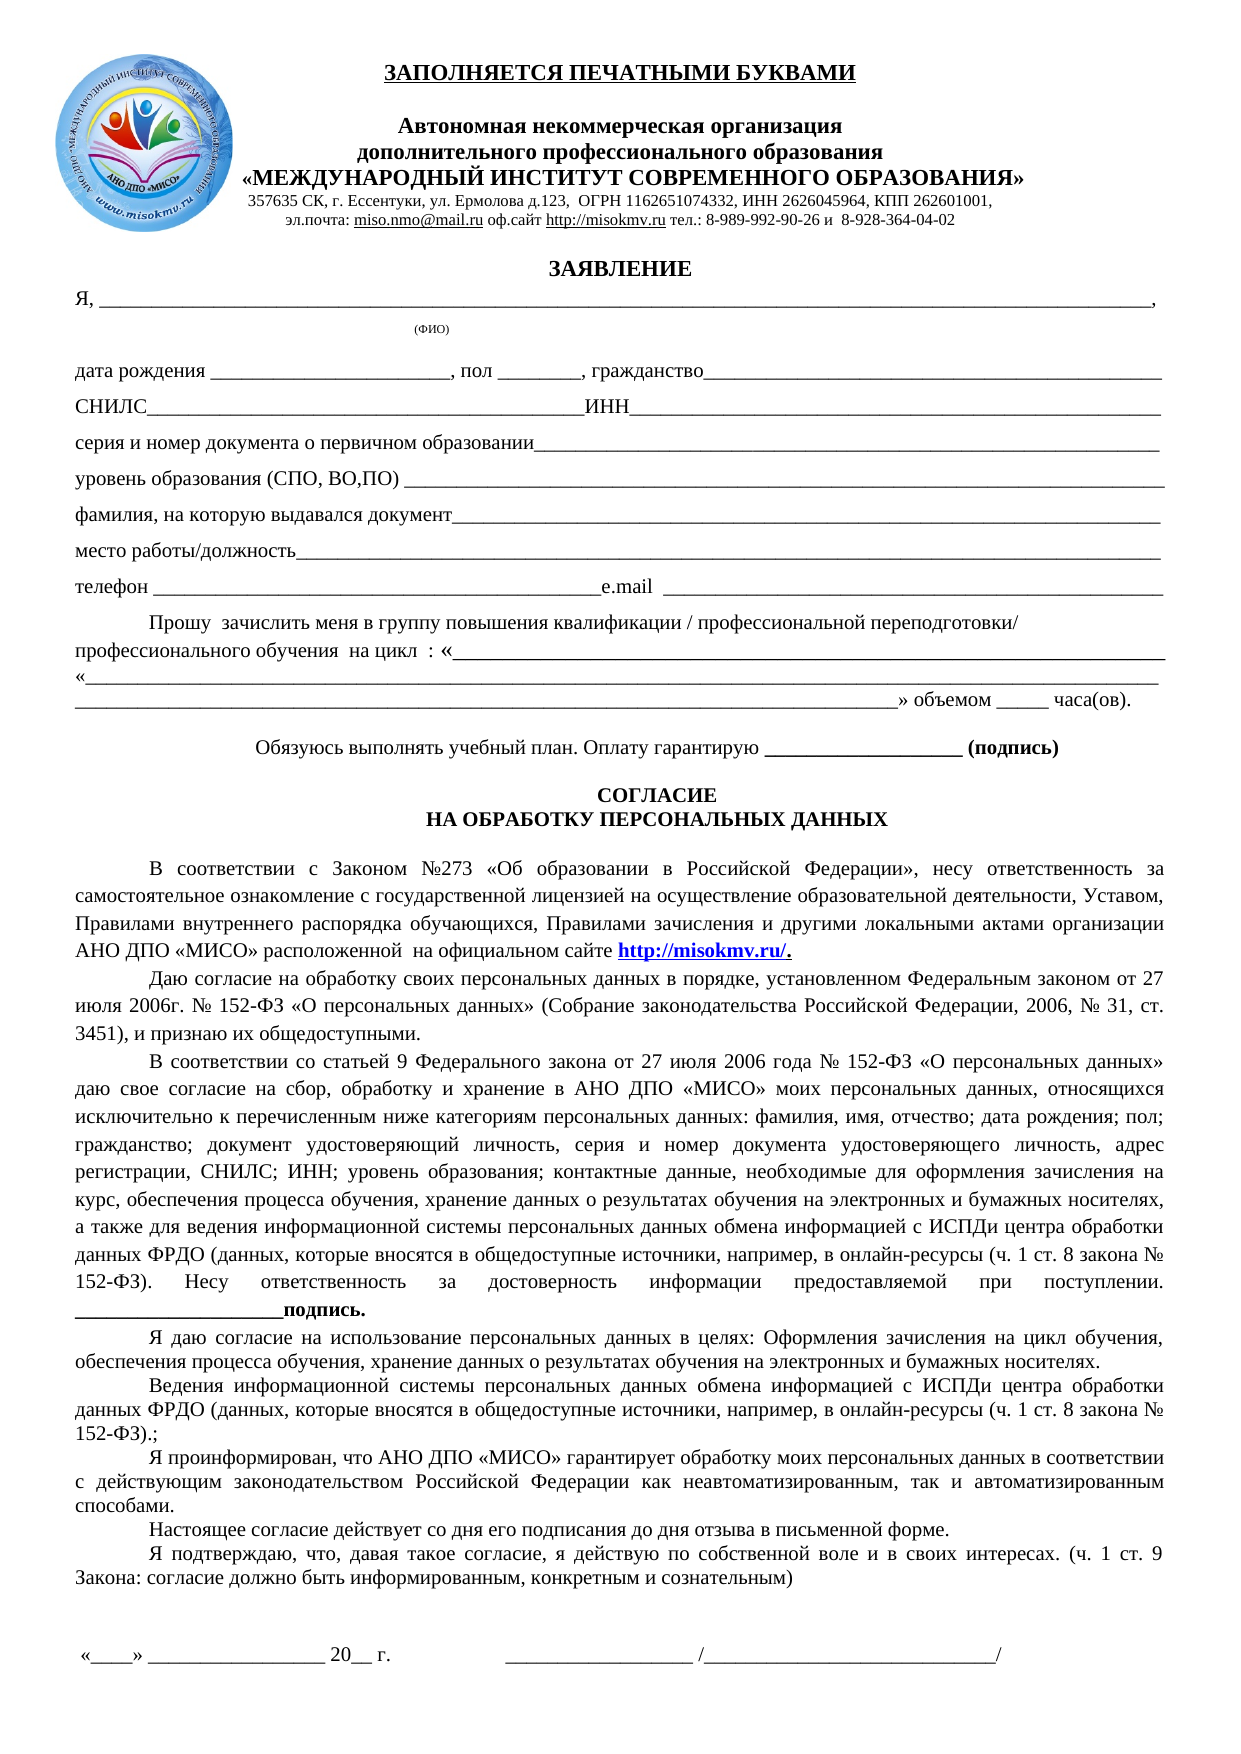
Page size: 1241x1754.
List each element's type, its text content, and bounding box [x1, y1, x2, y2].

text СНИЛС__________________________________________ИНН___________________________________________________ [75, 394, 1165, 418]
text Я подтверждаю, что, давая такое согласие, я действую по собственной воле и в своих интересах. (ч. 1 ст. 9 Закона: согласие должно быть информированным, конкретным и сознательным) [75, 1541, 1165, 1589]
text Я даю согласие на использование персональных данных в целях: Оформления зачисления на цикл обучения, обеспечения процесса обучения, хранение данных о результатах обучения на электронных и бумажных носителях. [75, 1325, 1165, 1373]
text уровень образования (СПО, ВО,ПО) _________________________________________________________________________ [75, 466, 1165, 490]
text Обязуюсь выполнять учебный план. Оплату гарантирую ___________________ (подпись) [75, 735, 1165, 759]
text 357635 СК, г. Ессентуки, ул. Ермолова д.123, ОГРН 1162651074332, ИНН 2626045964, КПП 262601001, [75, 191, 1165, 210]
text Я, _____________________________________________________________________________________________________, [75, 286, 1165, 310]
text дата рождения _______________________, пол ________, гражданство____________________________________________ [75, 358, 1165, 382]
text (ФИО) [75, 322, 1165, 346]
text эл.почта: miso.nmo@mail.ru оф.сайт http://misokmv.ru тел.: 8-989-992-90-26 и 8-928-364-04-02 [75, 210, 1165, 229]
text Настоящее согласие действует со дня его подписания до дня отзыва в письменной форме. [75, 1517, 1165, 1541]
text фамилия, на которую выдавался документ____________________________________________________________________ [75, 502, 1165, 526]
text место работы/должность___________________________________________________________________________________ [75, 538, 1165, 562]
picture [55, 54, 233, 232]
text дополнительного профессионального образования [75, 138, 1165, 164]
text НА ОБРАБОТКУ ПЕРСОНАЛЬНЫХ ДАННЫХ [75, 807, 1165, 831]
text телефон ___________________________________________e.mail ________________________________________________ [75, 574, 1165, 598]
text В соответствии со статьей 9 Федерального закона от 27 июля 2006 года № 152-ФЗ «О персональных данных» даю свое согласие на сбор, обработку и хранение в АНО ДПО «МИСО» моих персональных данных, относящихся исключительно к перечисленным ниже категориям персональных данных: фамилия, имя, отчество; дата рождения; пол; гражданство; документ удостоверяющий личность, серия и номер документа удостоверяющего личность, адрес регистрации, СНИЛС; ИНН; уровень образования; контактные данные, необходимые для оформления зачисления на курс, обеспечения процесса обучения, хранение данных о результатах обучения на электронных и бумажных носителях, а также для ведения информационной системы персональных данных обмена информацией с ИСПДи центра обработки данных ФРДО (данных, которые вносятся в общедоступные источники, например, в онлайн-ресурсы (ч. 1 ст. 8 закона № 152-ФЗ). Несу ответственность за достоверность информации предоставляемой при поступлении. ____________________подпись. [75, 1049, 1165, 1321]
text ЗАПОЛНЯЕТСЯ ПЕЧАТНЫМИ БУКВАМИ [75, 59, 1165, 85]
text Прошу зачислить меня в группу повышения квалификации / профессиональной переподготовки/ профессионального обучения на цикл : «_________________________________________________________ «______________________________________________________________________________________________________________________________________________________________________________________» объемом _____ часа(ов). [75, 610, 1165, 711]
text Даю согласие на обработку своих персональных данных в порядке, установленном Федеральным законом от 27 июля 2006г. № 152-ФЗ «О персональных данных» (Собрание законодательства Российской Федерации, 2006, № 31, ст. 3451), и признаю их общедоступными. [75, 966, 1165, 1045]
text серия и номер документа о первичном образовании____________________________________________________________ [75, 430, 1165, 454]
text Автономная некоммерческая организация [75, 112, 1165, 138]
text В соответствии с Законом №273 «Об образовании в Российской Федерации», несу ответственность за самостоятельное ознакомление с государственной лицензией на осуществление образовательной деятельности, Уставом, Правилами внутреннего распорядка обучающихся, Правилами зачисления и другими локальными актами организации АНО ДПО «МИСО» расположенной на официальном сайте http://misokmv.ru/. [75, 855, 1165, 962]
text ЗАЯВЛЕНИЕ [75, 256, 1165, 282]
text «МЕЖДУНАРОДНЫЙ ИНСТИТУТ СОВРЕМЕННОГО ОБРАЗОВАНИЯ» [75, 164, 1165, 191]
text «____» _________________ 20__ г. __________________ /____________________________/ [75, 1642, 1165, 1666]
text СОГЛАСИЕ [75, 783, 1165, 807]
text Ведения информационной системы персональных данных обмена информацией с ИСПДи центра обработки данных ФРДО (данных, которые вносятся в общедоступные источники, например, в онлайн-ресурсы (ч. 1 ст. 8 закона № 152-ФЗ).; [75, 1373, 1165, 1445]
text Я проинформирован, что АНО ДПО «МИСО» гарантирует обработку моих персональных данных в соответствии с действующим законодательством Российской Федерации как неавтоматизированным, так и автоматизированным способами. [75, 1445, 1165, 1517]
